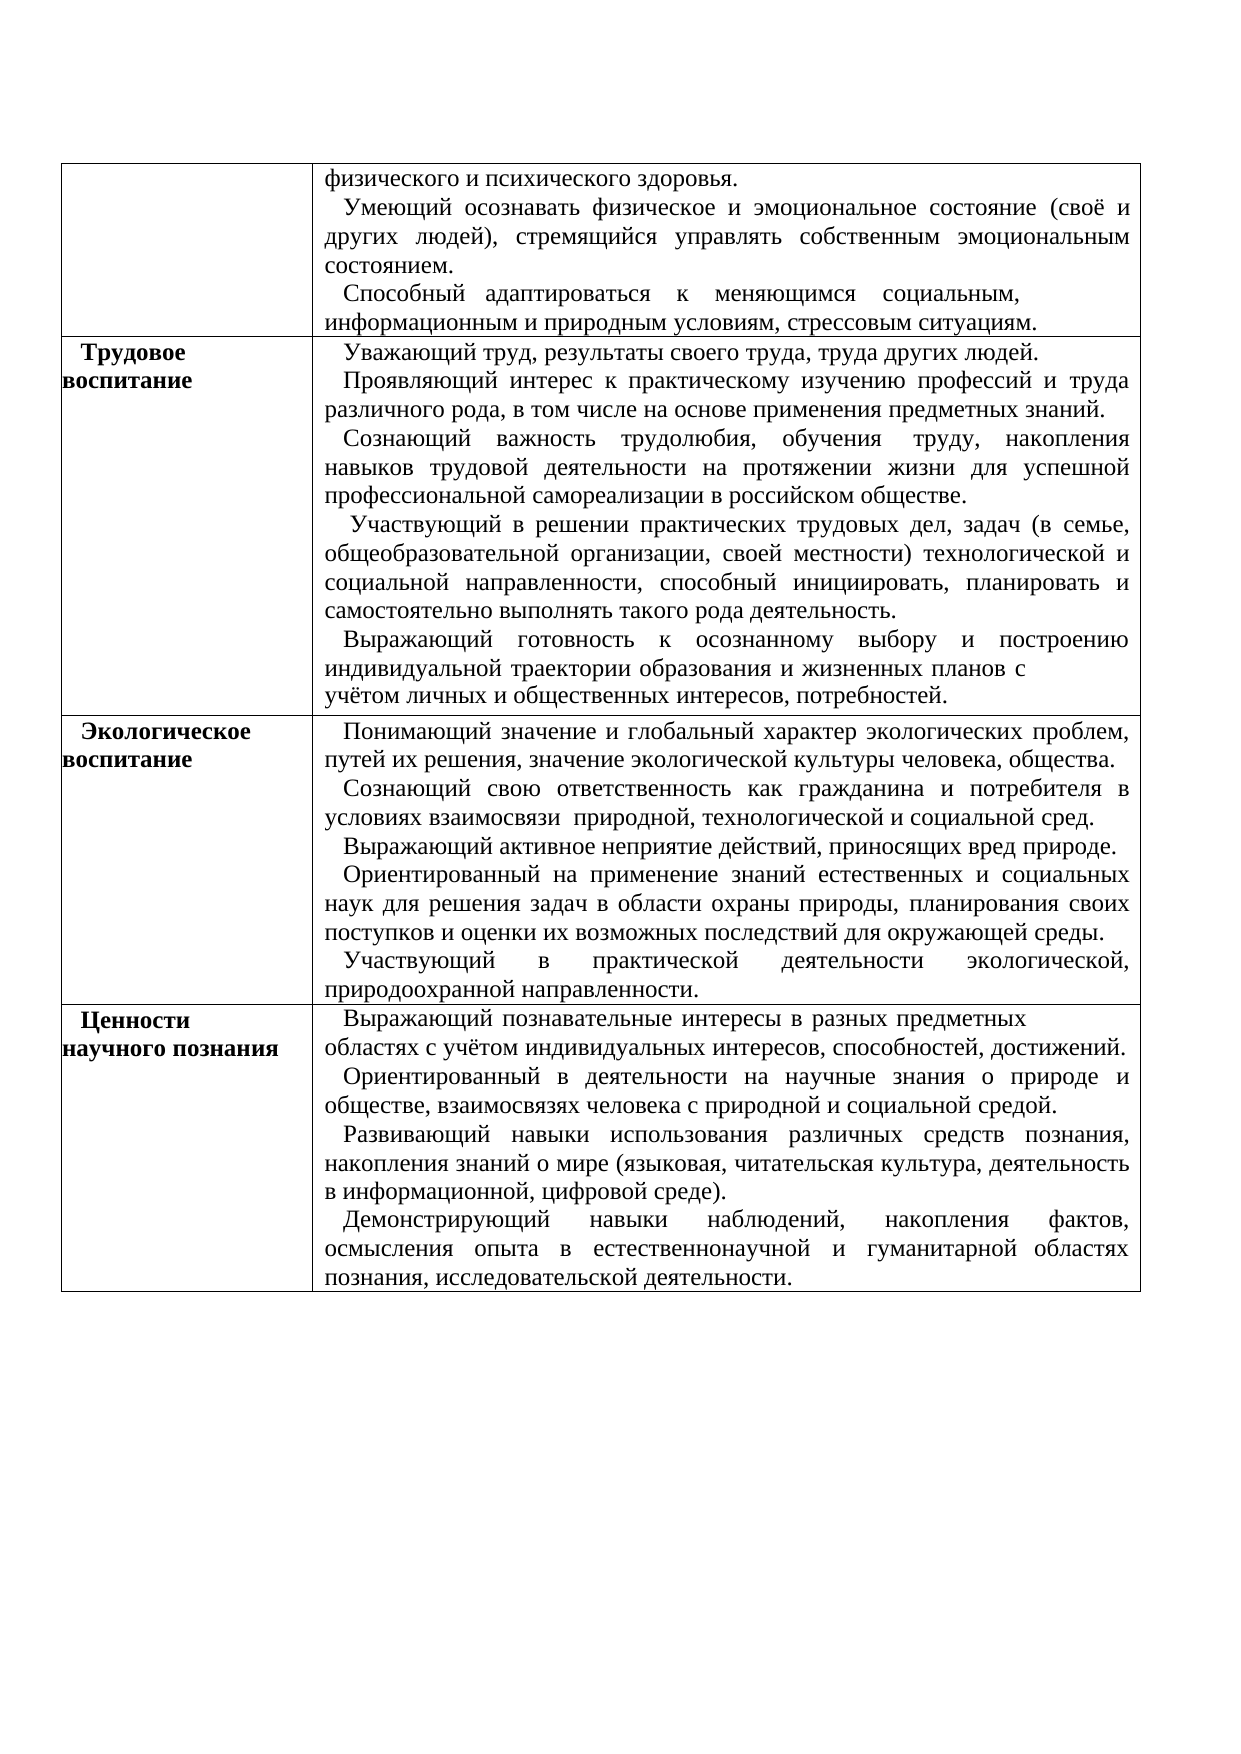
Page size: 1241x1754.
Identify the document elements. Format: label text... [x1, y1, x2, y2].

table_header физического и психического здоровья. Умеющий осознавать физическое и эмоциональное состояние (своё и других людей), стремящийся управлять собственным эмоциональным состоянием. Способный адаптироваться к меняющимся социальным, информационным и природным условиям, стрессовым ситуациям. [313, 164, 1140, 336]
table_cell Уважающий труд, результаты своего труда, труда других людей. Проявляющий интерес к практическому изучению профессий и труда различного рода, в том числе на основе применения предметных знаний. Сознающий важность трудолюбия, обучения труду, накопления навыков трудовой деятельности на протяжении жизни для успешной профессиональной самореализации в российском обществе. Участвующий в решении практических трудовых дел, задач (в семье, общеобразовательной организации, своей местности) технологической и социальной направленности, способный инициировать, планировать и самостоятельно выполнять такого рода деятельность. Выражающий готовность к осознанному выбору и построению индивидуальной траектории образования и жизненных планов с учётом личных и общественных интересов, потребностей. [313, 337, 1140, 715]
table_cell Трудовое воспитание [62, 337, 312, 715]
table_header [62, 164, 312, 336]
table_cell Выражающий познавательные интересы в разных предметных областях с учётом индивидуальных интересов, способностей, достижений. Ориентированный в деятельности на научные знания о природе и обществе, взаимосвязях человека с природной и социальной средой. Развивающий навыки использования различных средств познания, накопления знаний о мире (языковая, читательская культура, деятельность в информационной, цифровой среде). Демонстрирующий навыки наблюдений, накопления фактов, осмысления опыта в естественнонаучной и гуманитарной областях познания, исследовательской деятельности. [313, 1005, 1140, 1291]
table_cell Ценности научного познания [62, 1005, 312, 1291]
table_cell Экологическое воспитание [62, 716, 312, 1004]
table_cell Понимающий значение и глобальный характер экологических проблем, путей их решения, значение экологической культуры человека, общества. Сознающий свою ответственность как гражданина и потребителя в условиях взаимосвязи природной, технологической и социальной сред. Выражающий активное неприятие действий, приносящих вред природе. Ориентированный на применение знаний естественных и социальных наук для решения задач в области охраны природы, планирования своих поступков и оценки их возможных последствий для окружающей среды. Участвующий в практической деятельности экологической, природоохранной направленности. [313, 716, 1140, 1004]
